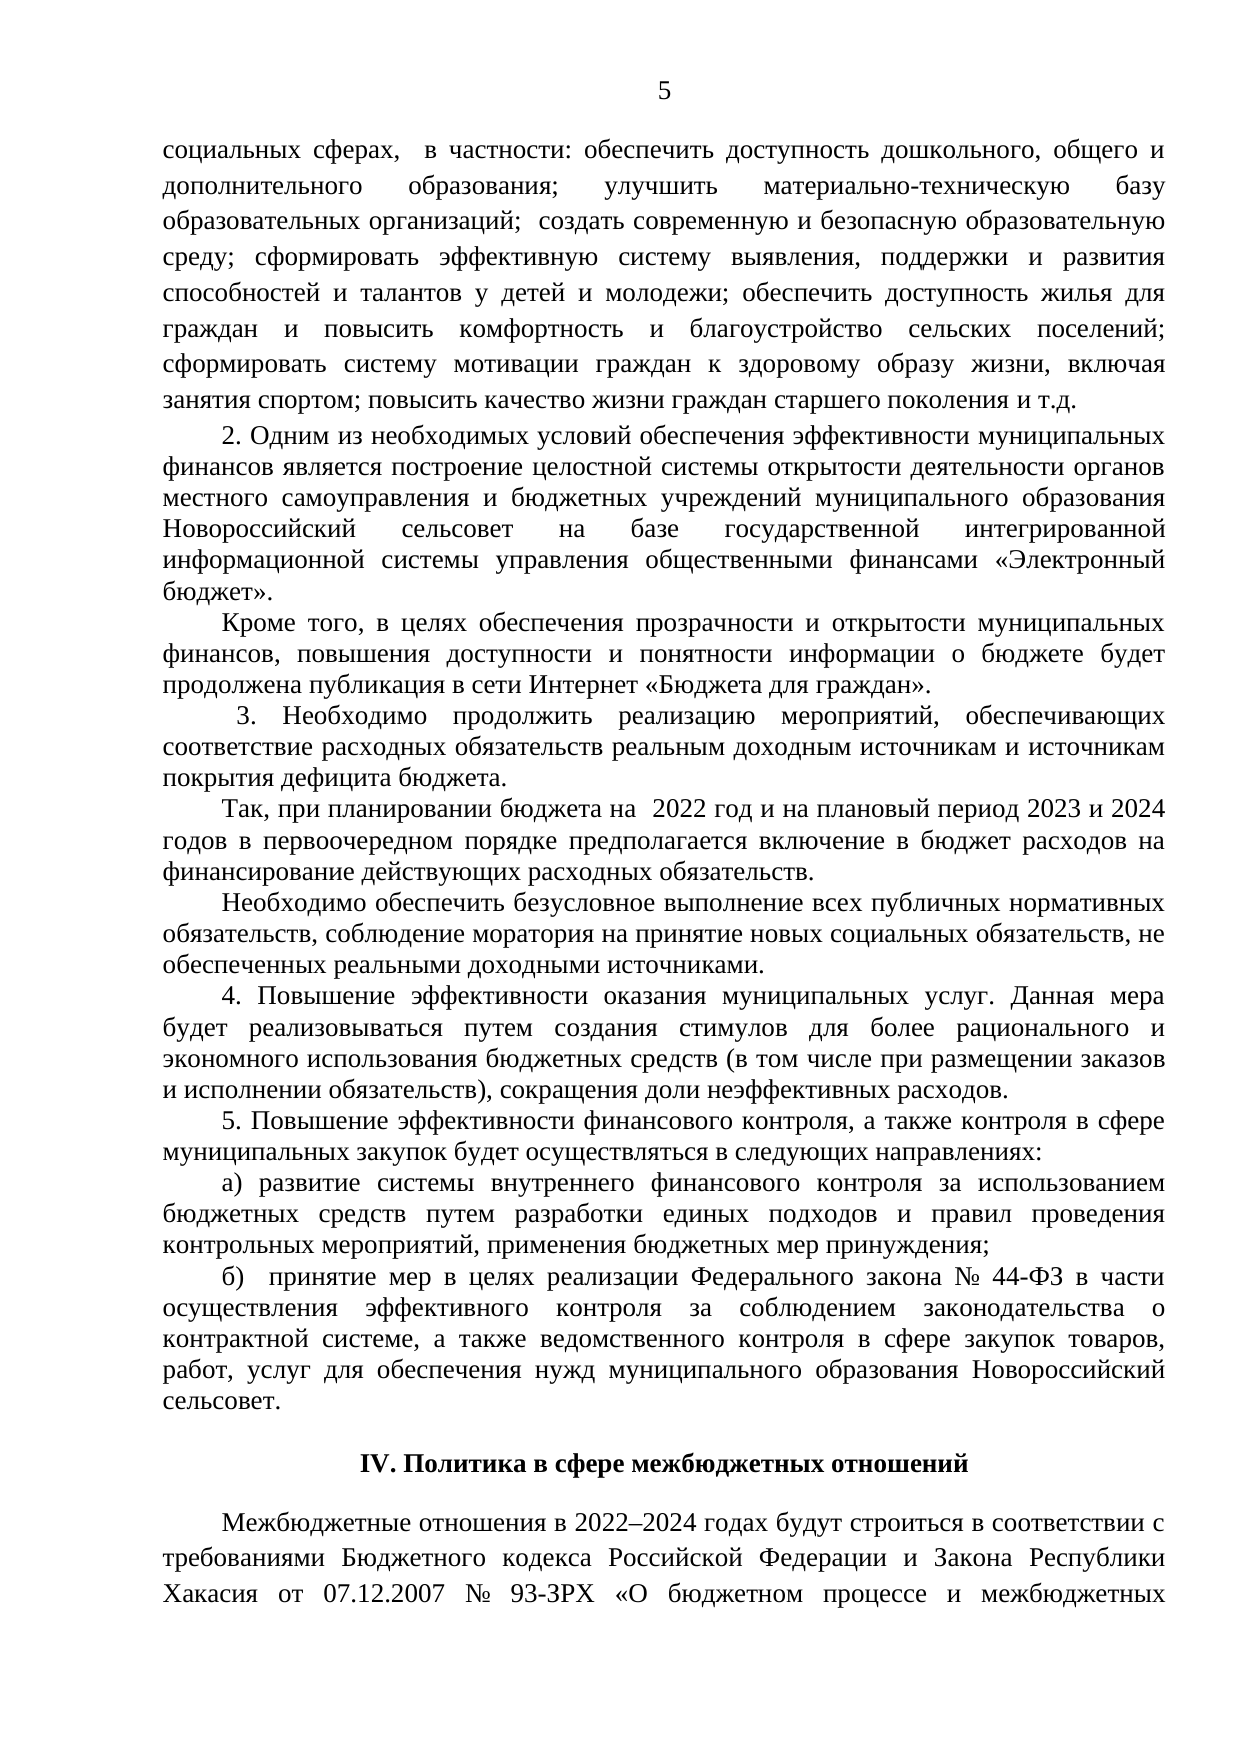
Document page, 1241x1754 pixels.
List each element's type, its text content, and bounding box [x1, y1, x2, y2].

text а) развитие системы внутреннего финансового контроля за использованием бюджетных средств путем разработки единых подходов и правил проведения контрольных мероприятий, применения бюджетных мер принуждения; [162, 1166, 1166, 1260]
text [162, 1506, 1166, 1608]
text б) принятие мер в целях реализации Федерального закона № 44-ФЗ в части осуществления эффективного контроля за соблюдением законодательства о контрактной системе, а также ведомственного контроля в сфере закупок товаров, работ, услуг для обеспечения нужд муниципального образования Новороссийский сельсовет. [162, 1260, 1166, 1416]
text 5. Повышение эффективности финансового контроля, а также контроля в сфере муниципальных закупок будет осуществляться в следующих направлениях: [162, 1104, 1166, 1166]
text 4. Повышение эффективности оказания муниципальных услуг. Данная мера будет реализовываться путем создания стимулов для более рационального и экономного использования бюджетных средств (в том числе при размещении заказов и исполнении обязательств), сокращения доли неэффективных расходов. [162, 979, 1166, 1104]
text 3. Необходимо продолжить реализацию мероприятий, обеспечивающих соответствие расходных обязательств реальным доходным источникам и источникам покрытия дефицита бюджета. [162, 699, 1166, 793]
text IV. Политика в сфере межбюджетных отношений [162, 1447, 1166, 1506]
text Необходимо обеспечить безусловное выполнение всех публичных нормативных обязательств, соблюдение моратория на принятие новых социальных обязательств, не обеспеченных реальными доходными источниками. [162, 886, 1166, 979]
text 2. Одним из необходимых условий обеспечения эффективности муниципальных финансов является построение целостной системы открытости деятельности органов местного самоуправления и бюджетных учреждений муниципального образования Новороссийский сельсовет на базе государственной интегрированной информационной системы управления общественными финансами «Электронный бюджет». [162, 419, 1166, 606]
text Так, при планировании бюджета на 2022 год и на плановый период 2023 и 2024 годов в первоочередном порядке предполагается включение в бюджет расходов на финансирование действующих расходных обязательств. [162, 793, 1166, 886]
text Кроме того, в целях обеспечения прозрачности и открытости муниципальных финансов, повышения доступности и понятности информации о бюджете будет продолжена публикация в сети Интернет «Бюджета для граждан». [162, 606, 1166, 699]
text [162, 133, 1166, 414]
